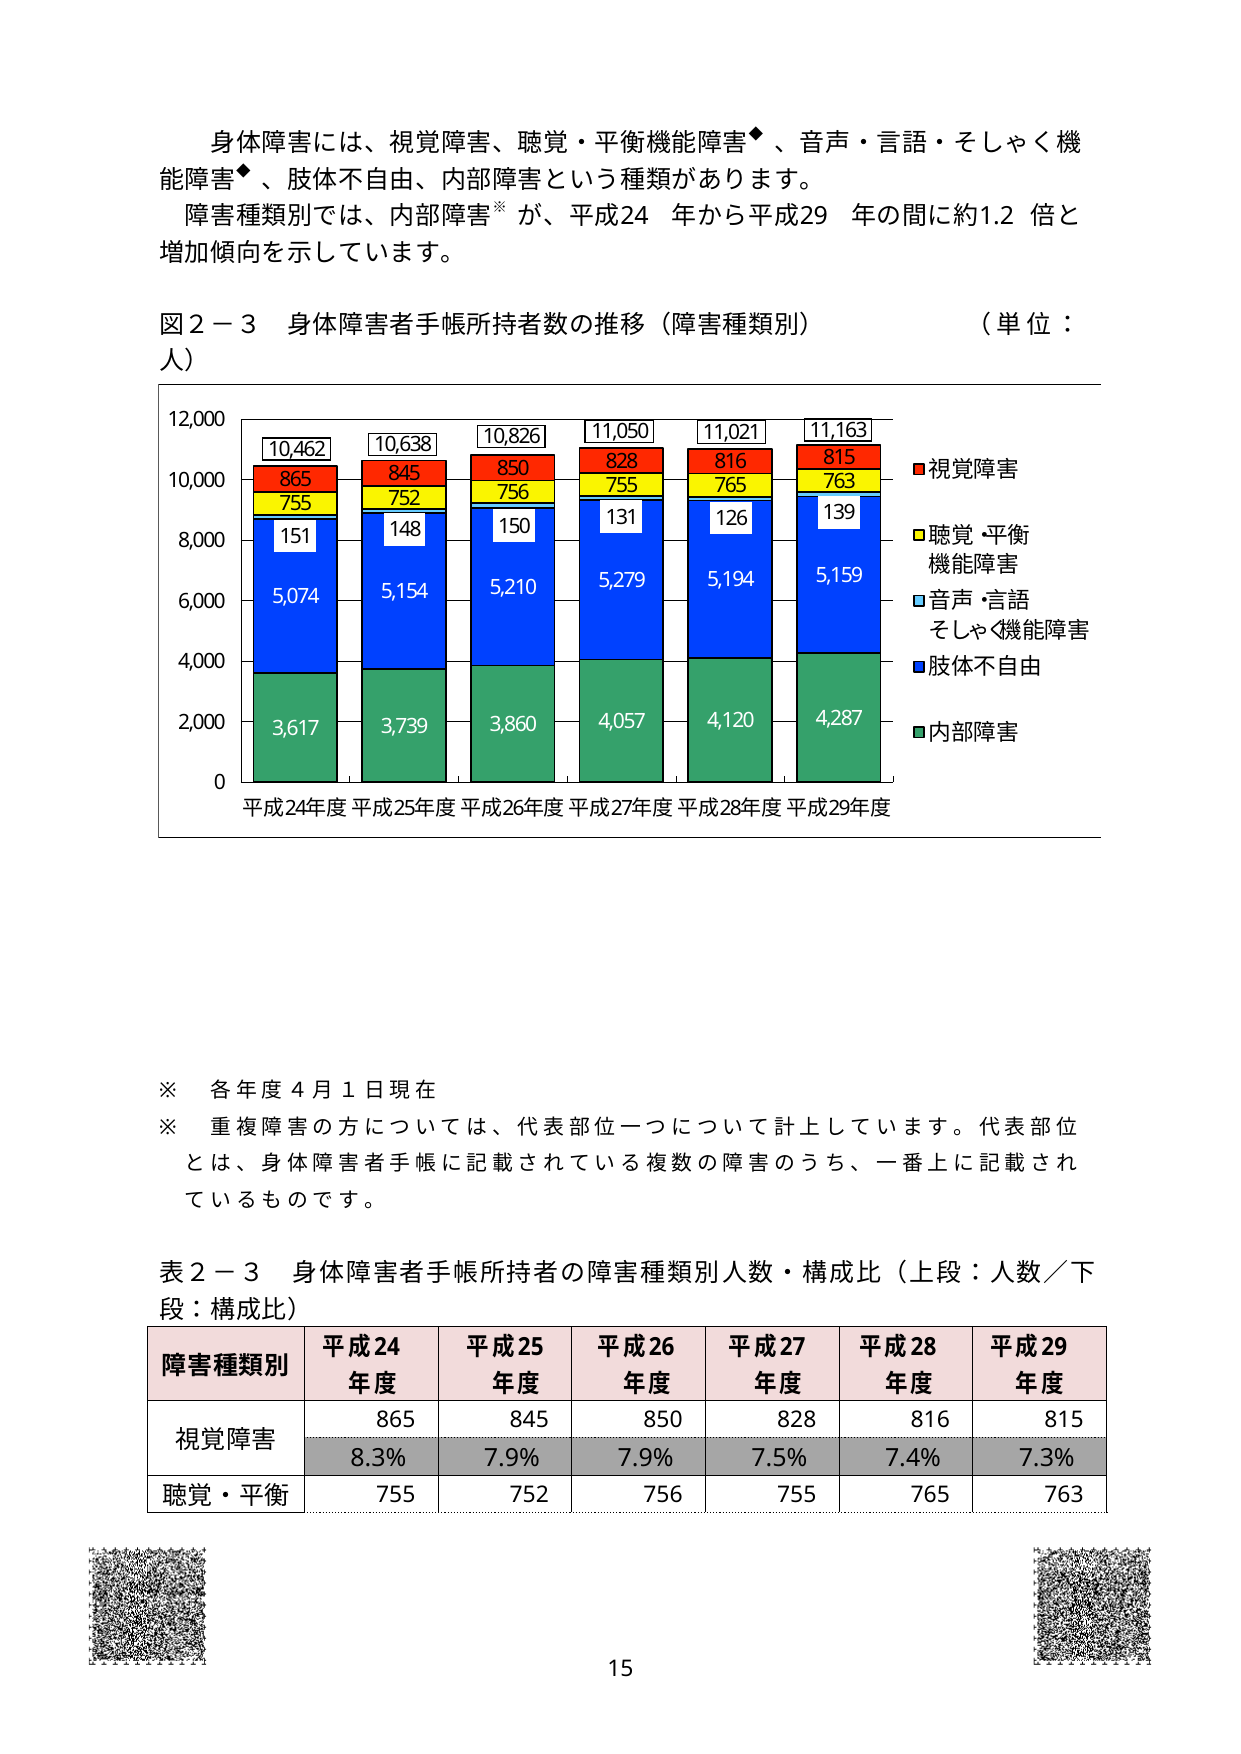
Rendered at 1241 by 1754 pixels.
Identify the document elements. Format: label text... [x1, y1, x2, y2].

table_cell 8.3% [305, 1437, 438, 1475]
subtitle 図２－３ 身体障害者手帳所持者数の推移（障害種類別） （単位：人） [159, 305, 1081, 378]
table_cell 7.9% [439, 1437, 571, 1475]
text ※ 各年度４月１日現在 [159, 1071, 1081, 1107]
table_header 平成29年度 [973, 1327, 1106, 1400]
table_header 平成27年度 [706, 1327, 839, 1400]
text 障害種類別では、内部障害※が、平成24年から平成29年の間に約1.2倍と増加傾向を示しています。 [159, 196, 1081, 268]
picture [88, 1547, 207, 1665]
table_cell 763 [973, 1476, 1106, 1512]
table_cell 755 [706, 1476, 839, 1512]
picture [1033, 1547, 1152, 1665]
table_cell 765 [840, 1476, 972, 1512]
table_header 平成26年度 [572, 1327, 705, 1400]
table_header 平成28年度 [840, 1327, 972, 1400]
table_cell 756 [572, 1476, 705, 1512]
table_cell 聴覚・平衡機能障害 [148, 1476, 304, 1512]
table_cell 視覚障害 [148, 1401, 304, 1475]
table_cell 816 [840, 1401, 972, 1437]
text ※ 重複障害の方については、代表部位一つについて計上しています。代表部位とは、身体障害者手帳に記載されている複数の障害のうち、一番上に記載されているものです。 [159, 1107, 1081, 1216]
table_cell 845 [439, 1401, 571, 1437]
table_cell 828 [706, 1401, 839, 1437]
table_cell 815 [973, 1401, 1106, 1437]
table_header 平成24年度 [305, 1327, 438, 1400]
table_cell 850 [572, 1401, 705, 1437]
table_cell 7.3% [973, 1437, 1106, 1475]
table_header 平成25年度 [439, 1327, 571, 1400]
table_cell 7.4% [840, 1437, 972, 1475]
table_cell 755 [305, 1476, 438, 1512]
table_cell 7.5% [706, 1437, 839, 1475]
text 身体障害には、視覚障害、聴覚・平衡機能障害◆、音声・言語・そしゃく機能障害◆、肢体不自由、内部障害という種類があります。 [159, 123, 1081, 196]
subtitle 表２－３ 身体障害者手帳所持者の障害種類別人数・構成比（上段：人数／下段：構成比） [159, 1253, 1096, 1326]
table_header 障害種類別 [148, 1327, 304, 1400]
table_cell 7.9% [572, 1437, 705, 1475]
table_cell 865 [305, 1401, 438, 1437]
table_cell 752 [439, 1476, 571, 1512]
